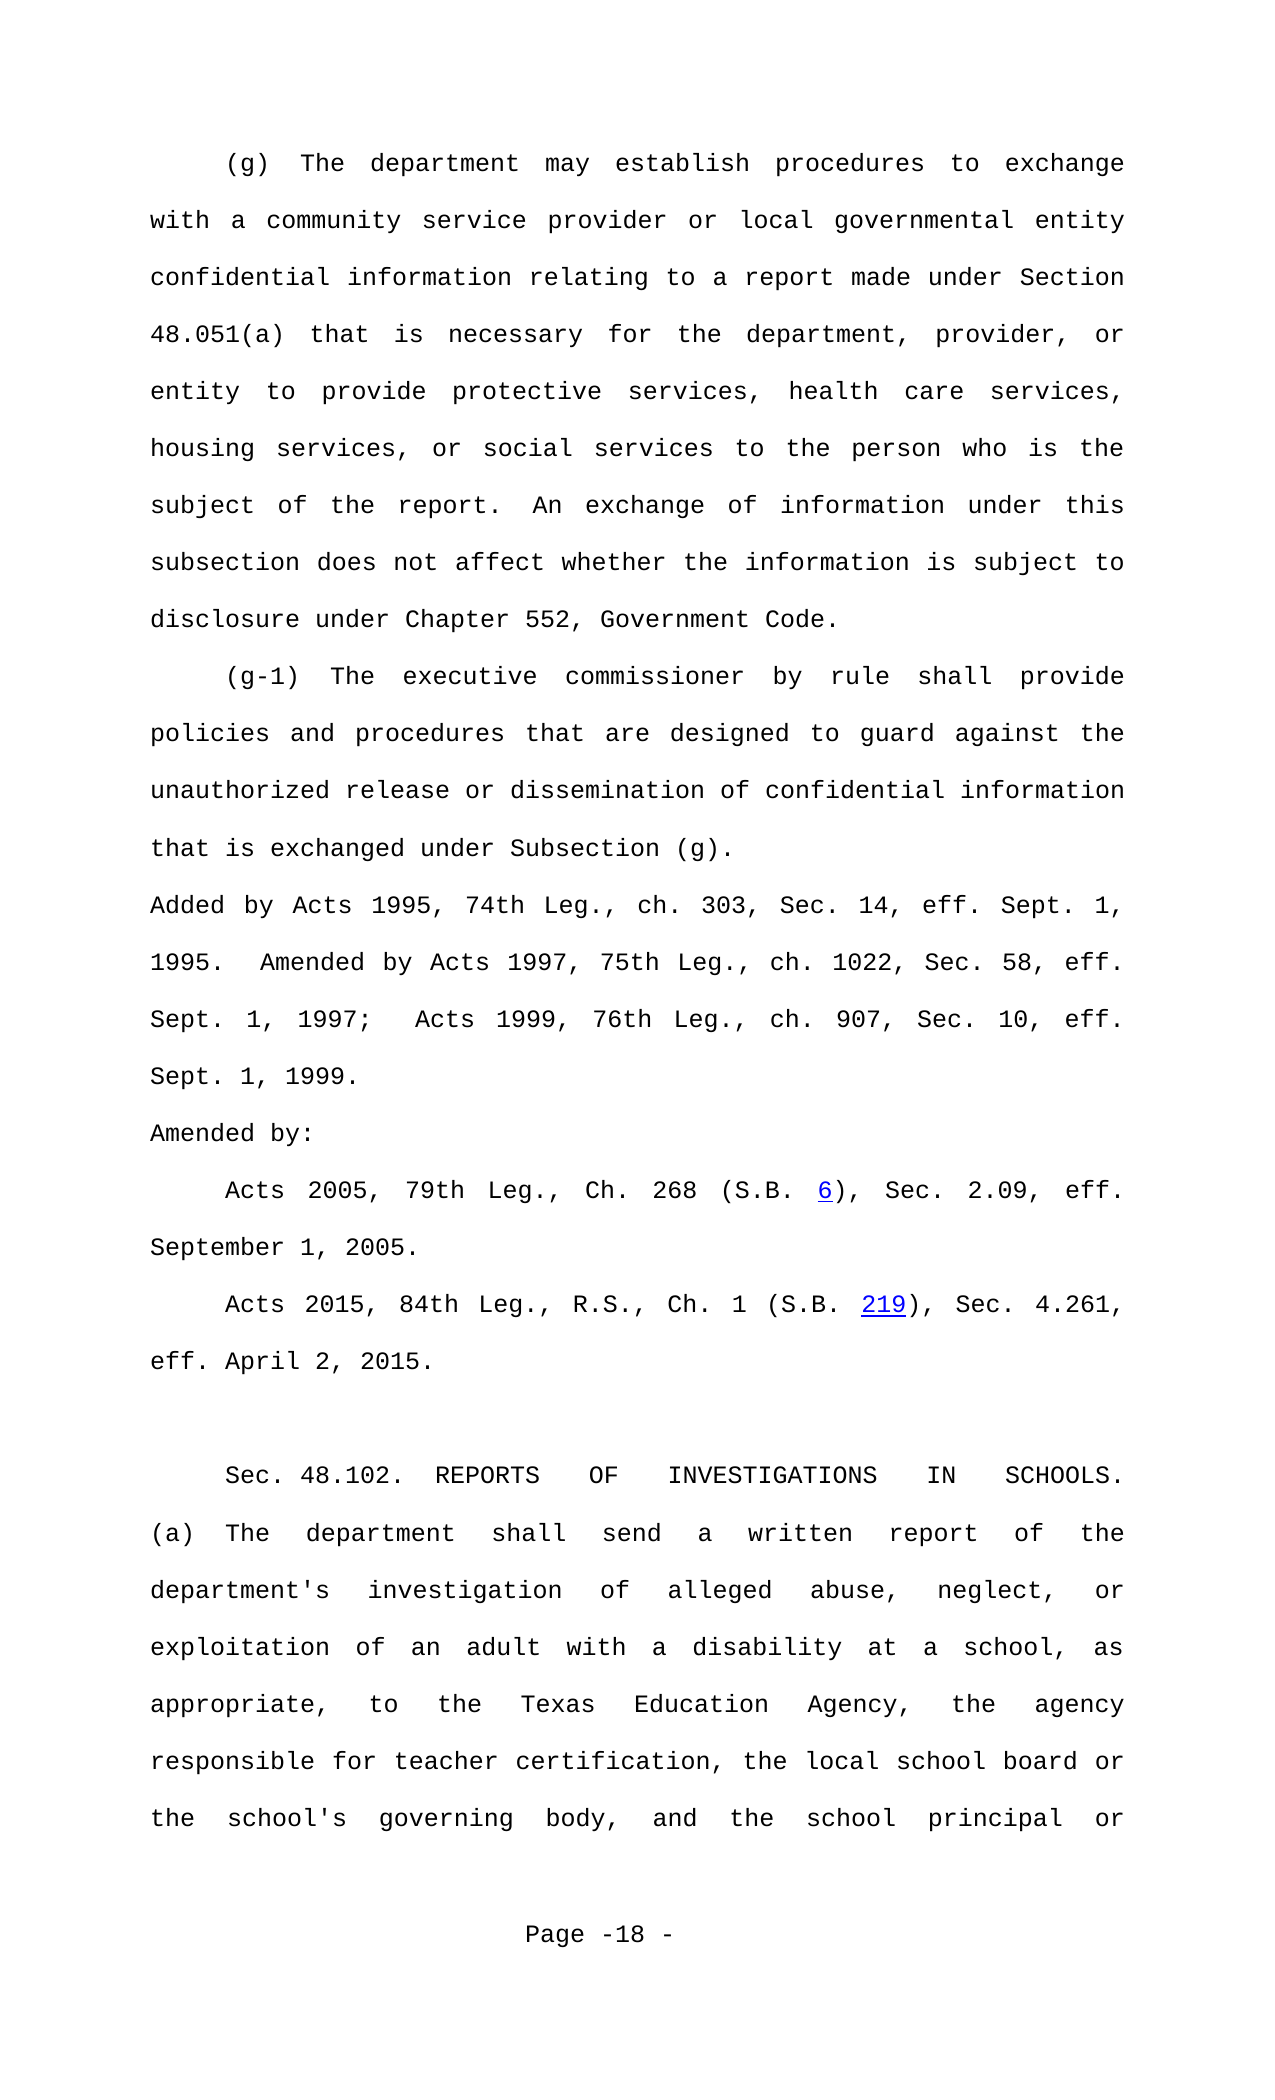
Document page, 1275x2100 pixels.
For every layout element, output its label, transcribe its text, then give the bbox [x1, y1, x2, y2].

text Amended by: [150, 1120, 1125, 1149]
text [150, 1463, 1125, 1834]
text Acts 2015, 84th Leg., R.S., Ch. 1 (S.B. 219), Sec. 4.261, eff. April 2, 2015. [150, 1292, 1125, 1377]
text Added by Acts 1995, 74th Leg., ch. 303, Sec. 14, eff. Sept. 1, 1995. Amended by Acts 1997, 75th Leg., ch. 1022, Sec. 58, eff. Sept. 1, 1997; Acts 1999, 76th Leg., ch. 907, Sec. 10, eff. Sept. 1, 1999. [150, 892, 1125, 1092]
text (g-1) The executive commissioner by rule shall provide policies and procedures that are designed to guard against the unauthorized release or dissemination of confidential information that is exchanged under Subsection (g). [150, 664, 1125, 863]
text (g) The department may establish procedures to exchange with a community service provider or local governmental entity confidential information relating to a report made under Section 48.051(a) that is necessary for the department, provider, or entity to provide protective services, health care services, housing services, or social services to the person who is the subject of the report. An exchange of information under this subsection does not affect whether the information is subject to disclosure under Chapter 552, Government Code. [150, 150, 1125, 635]
text Acts 2005, 79th Leg., Ch. 268 (S.B. 6), Sec. 2.09, eff. September 1, 2005. [150, 1177, 1125, 1263]
